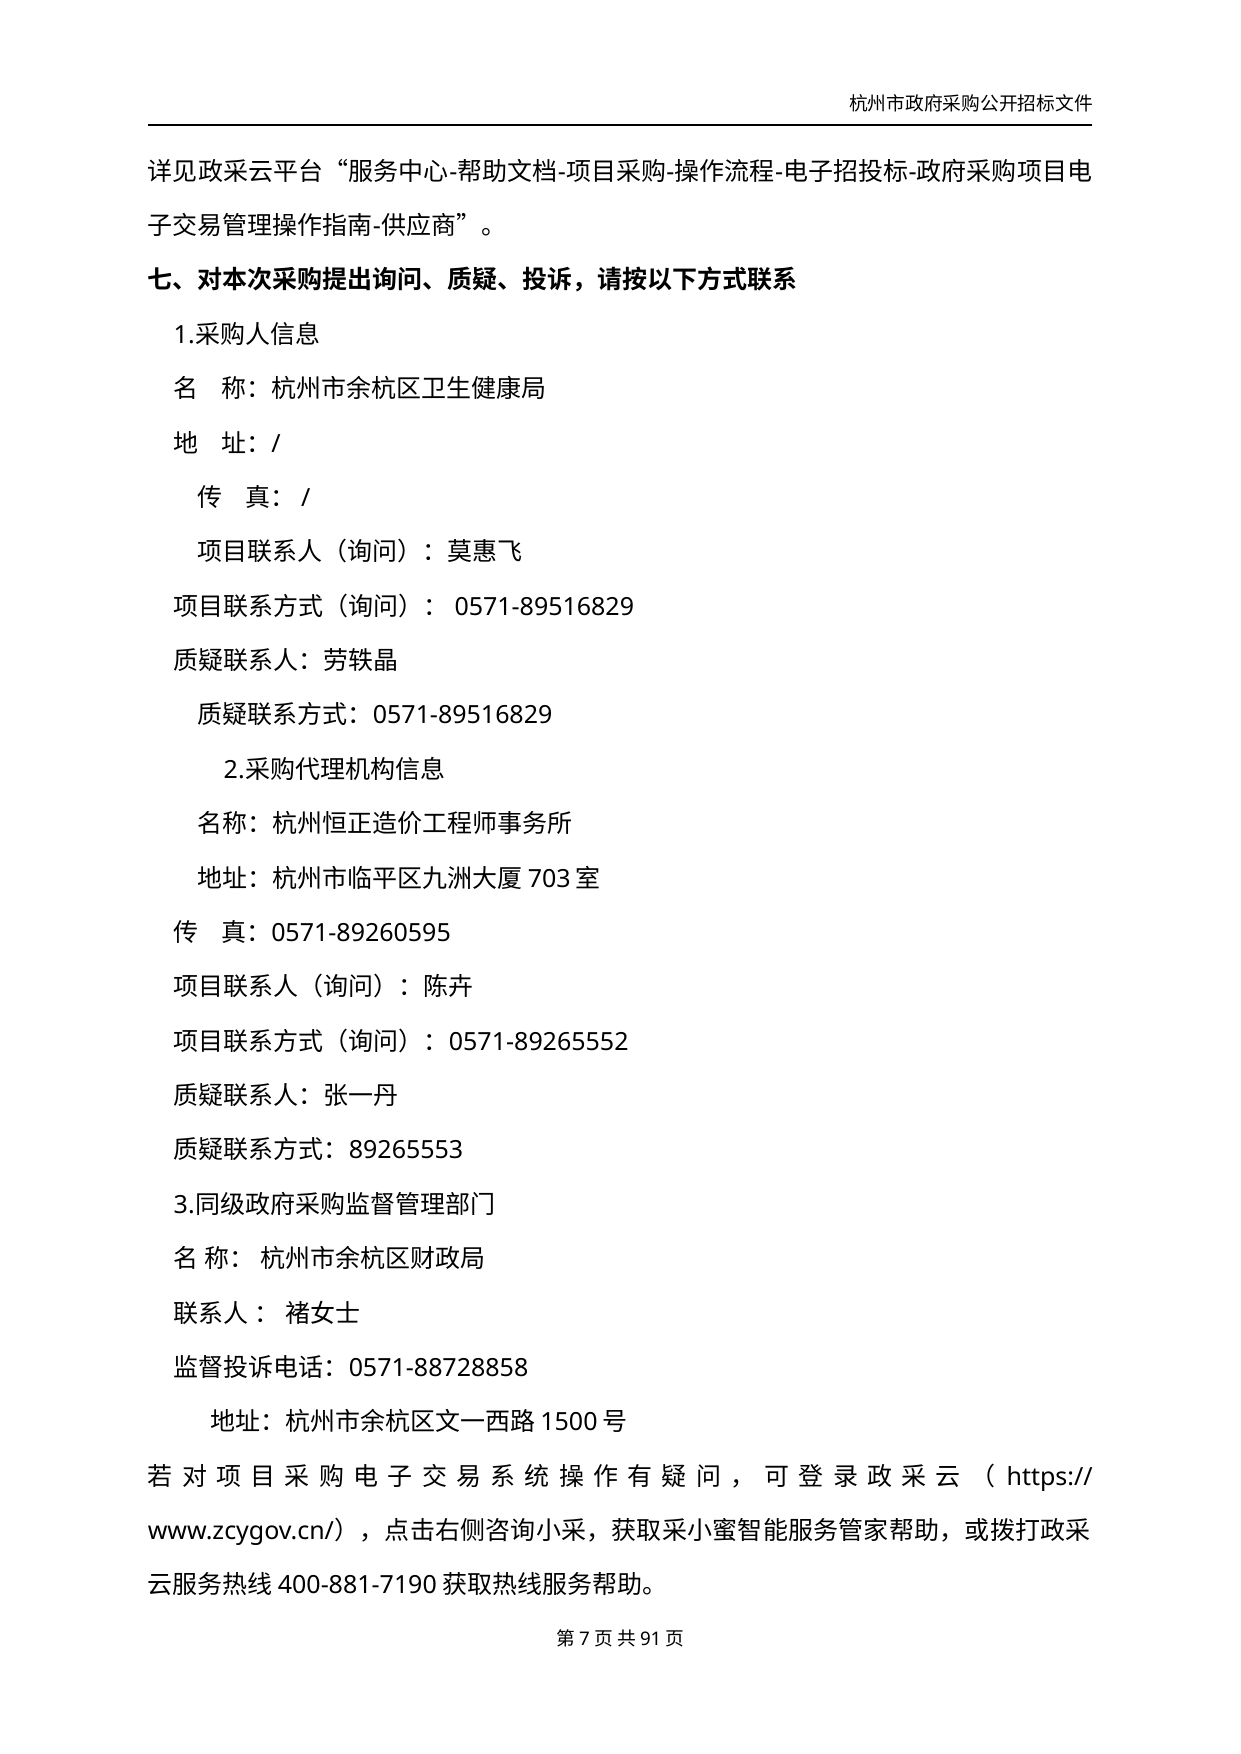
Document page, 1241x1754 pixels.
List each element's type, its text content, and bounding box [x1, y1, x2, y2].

text 传 真： / [148, 477, 1092, 514]
text 名称：杭州恒正造价工程师事务所 [148, 804, 1092, 840]
text 联系人 ： 褚女士 [148, 1293, 1092, 1329]
text 质疑联系人：张一丹 [148, 1076, 1092, 1112]
text 七、对本次采购提出询问、质疑、投诉，请按以下方式联系 [148, 260, 1092, 296]
text 项目联系方式（询问）： 0571-89516829 [148, 586, 1092, 622]
text 若对项目采购电子交易系统操作有疑问，可登录政采云（https://www.zcygov.cn/），点击右侧咨询小采，获取采小蜜智能服务管家帮助，或拨打政采云服务热线400-881-7190获取热线服务帮助。 [148, 1456, 1092, 1601]
text 质疑联系人：劳轶晶 [148, 641, 1092, 677]
text 1.采购人信息 [148, 314, 1092, 351]
text 质疑联系方式：89265553 [148, 1130, 1092, 1166]
text 名 称：杭州市余杭区卫生健康局 [148, 369, 1092, 405]
text 项目联系人（询问）：莫惠飞 [148, 532, 1092, 568]
text 地址：杭州市临平区九洲大厦703室 [148, 858, 1092, 894]
text 地址：杭州市余杭区文一西路1500号 [148, 1402, 1092, 1438]
text 2.采购代理机构信息 [148, 749, 1092, 786]
text 3.同级政府采购监督管理部门 [148, 1184, 1092, 1221]
text 传 真：0571-89260595 [148, 912, 1092, 949]
text 项目联系人（询问）：陈卉 [148, 967, 1092, 1003]
text 质疑联系方式：0571-89516829 [148, 695, 1092, 731]
text 项目联系方式（询问）：0571-89265552 [148, 1021, 1092, 1057]
text 名 称： 杭州市余杭区财政局 [148, 1239, 1092, 1275]
text 地 址：/ [148, 423, 1092, 459]
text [148, 151, 1092, 242]
text 监督投诉电话：0571-88728858 [148, 1347, 1092, 1384]
